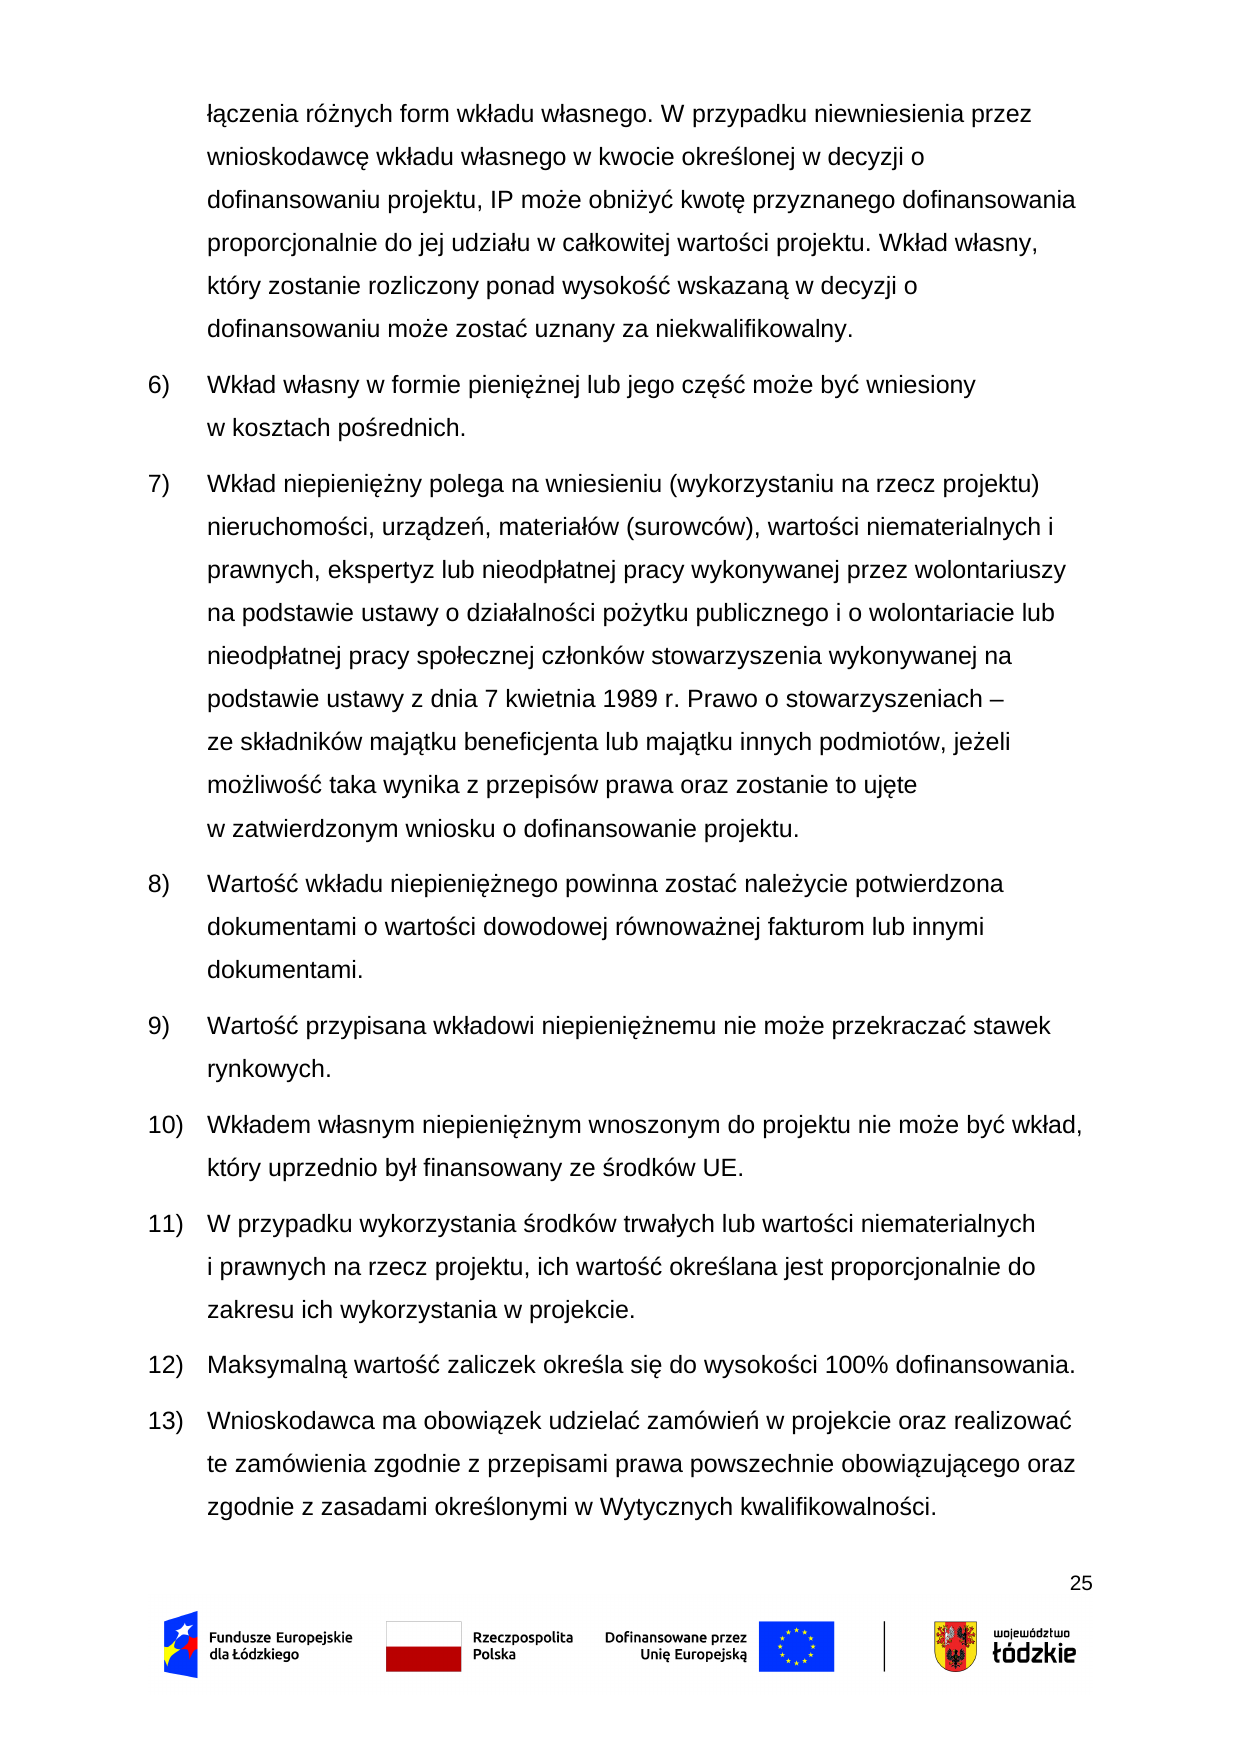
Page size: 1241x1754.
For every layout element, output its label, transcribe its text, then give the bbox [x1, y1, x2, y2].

list Wkład niepieniężny polega na wniesieniu (wykorzystaniu na rzecz projektu) nieruchomości, urządzeń, materiałów (surowców), wartości niematerialnych i prawnych, ekspertyz lub nieodpłatnej pracy wykonywanej przez wolontariuszy na podstawie ustawy o działalności pożytku publicznego i o wolontariacie lub nieodpłatnej pracy społecznej członków stowarzyszenia wykonywanej na podstawie ustawy z dnia 7 kwietnia 1989 r. Prawo o stowarzyszeniach – ze składników majątku beneficjenta lub majątku innych podmiotów, jeżeli możliwość taka wynika z przepisów prawa oraz zostanie to ujęte w zatwierdzonym wniosku o dofinansowanie projektu. [148, 469, 1092, 842]
list Wartość przypisana wkładowi niepieniężnemu nie może przekraczać stawek rynkowych. [148, 1011, 1092, 1083]
list Maksymalną wartość zaliczek określa się do wysokości 100% dofinansowania. [148, 1351, 1092, 1379]
list Wkład własny w formie pieniężnej lub jego część może być wniesiony w kosztach pośrednich. [148, 370, 1092, 442]
list Wartość wkładu niepieniężnego powinna zostać należycie potwierdzona dokumentami o wartości dowodowej równoważnej fakturom lub innymi dokumentami. [148, 869, 1092, 984]
list W przypadku wykorzystania środków trwałych lub wartości niematerialnych i prawnych na rzecz projektu, ich wartość określana jest proporcjonalnie do zakresu ich wykorzystania w projekcie. [148, 1209, 1092, 1324]
list Wnioskodawca ma obowiązek udzielać zamówień w projekcie oraz realizować te zamówienia zgodnie z przepisami prawa powszechnie obowiązującego oraz zgodnie z zasadami określonymi w Wytycznych kwalifikowalności. [148, 1406, 1092, 1521]
list Wkładem własnym niepieniężnym wnoszonym do projektu nie może być wkład, który uprzednio był finansowany ze środków UE. [148, 1110, 1092, 1182]
picture [147, 1594, 1093, 1695]
